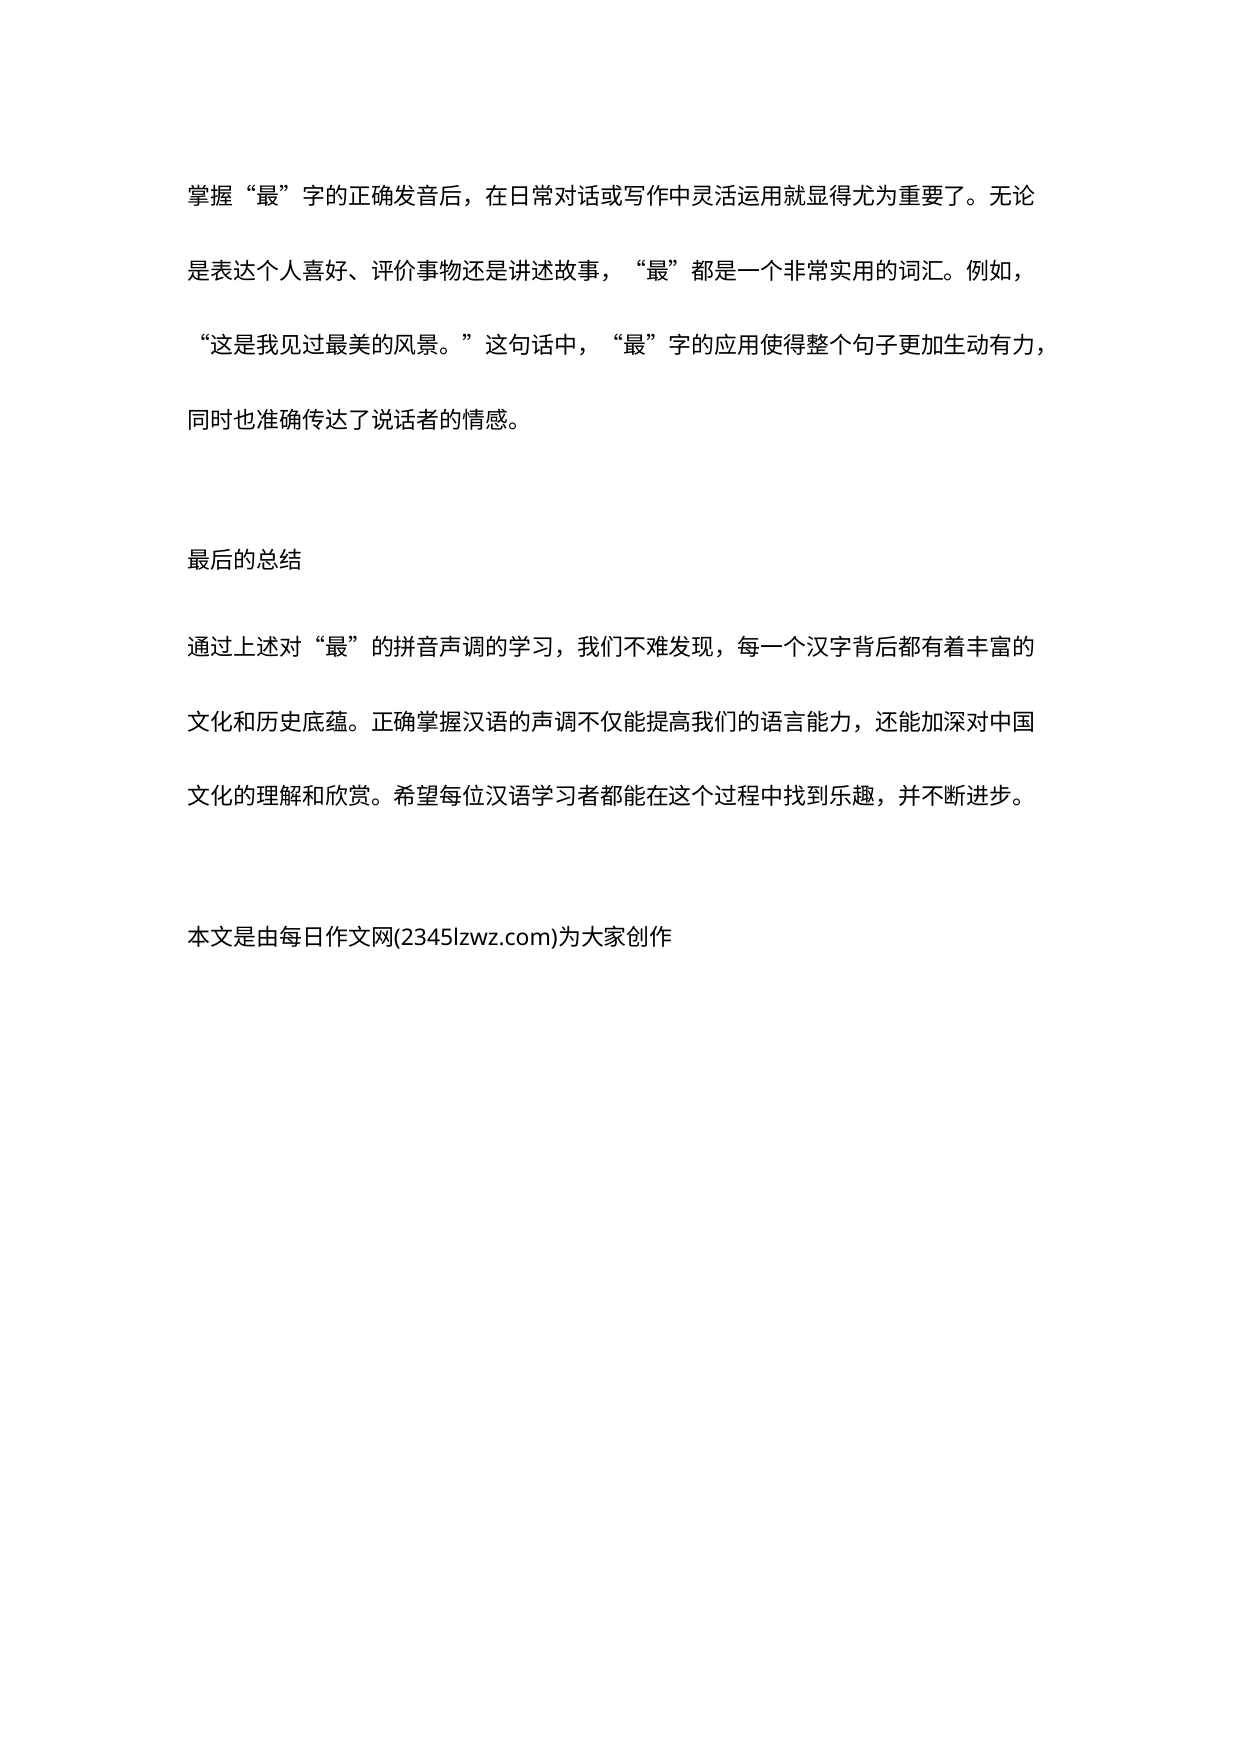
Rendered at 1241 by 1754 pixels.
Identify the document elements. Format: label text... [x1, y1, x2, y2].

text 掌握“最”字的正确发音后，在日常对话或写作中灵活运用就显得尤为重要了。无论是表达个人喜好、评价事物还是讲述故事，“最”都是一个非常实用的词汇。例如，“这是我见过最美的风景。”这句话中，“最”字的应用使得整个句子更加生动有力，同时也准确传达了说话者的情感。 [187, 162, 1053, 451]
text 通过上述对“最”的拼音声调的学习，我们不难发现，每一个汉字背后都有着丰富的文化和历史底蕴。正确掌握汉语的声调不仅能提高我们的语言能力，还能加深对中国文化的理解和欣赏。希望每位汉语学习者都能在这个过程中找到乐趣，并不断进步。 [187, 613, 1053, 827]
text 最后的总结 [187, 526, 1053, 591]
text 本文是由每日作文网(2345lzwz.com)为大家创作 [187, 903, 1053, 968]
